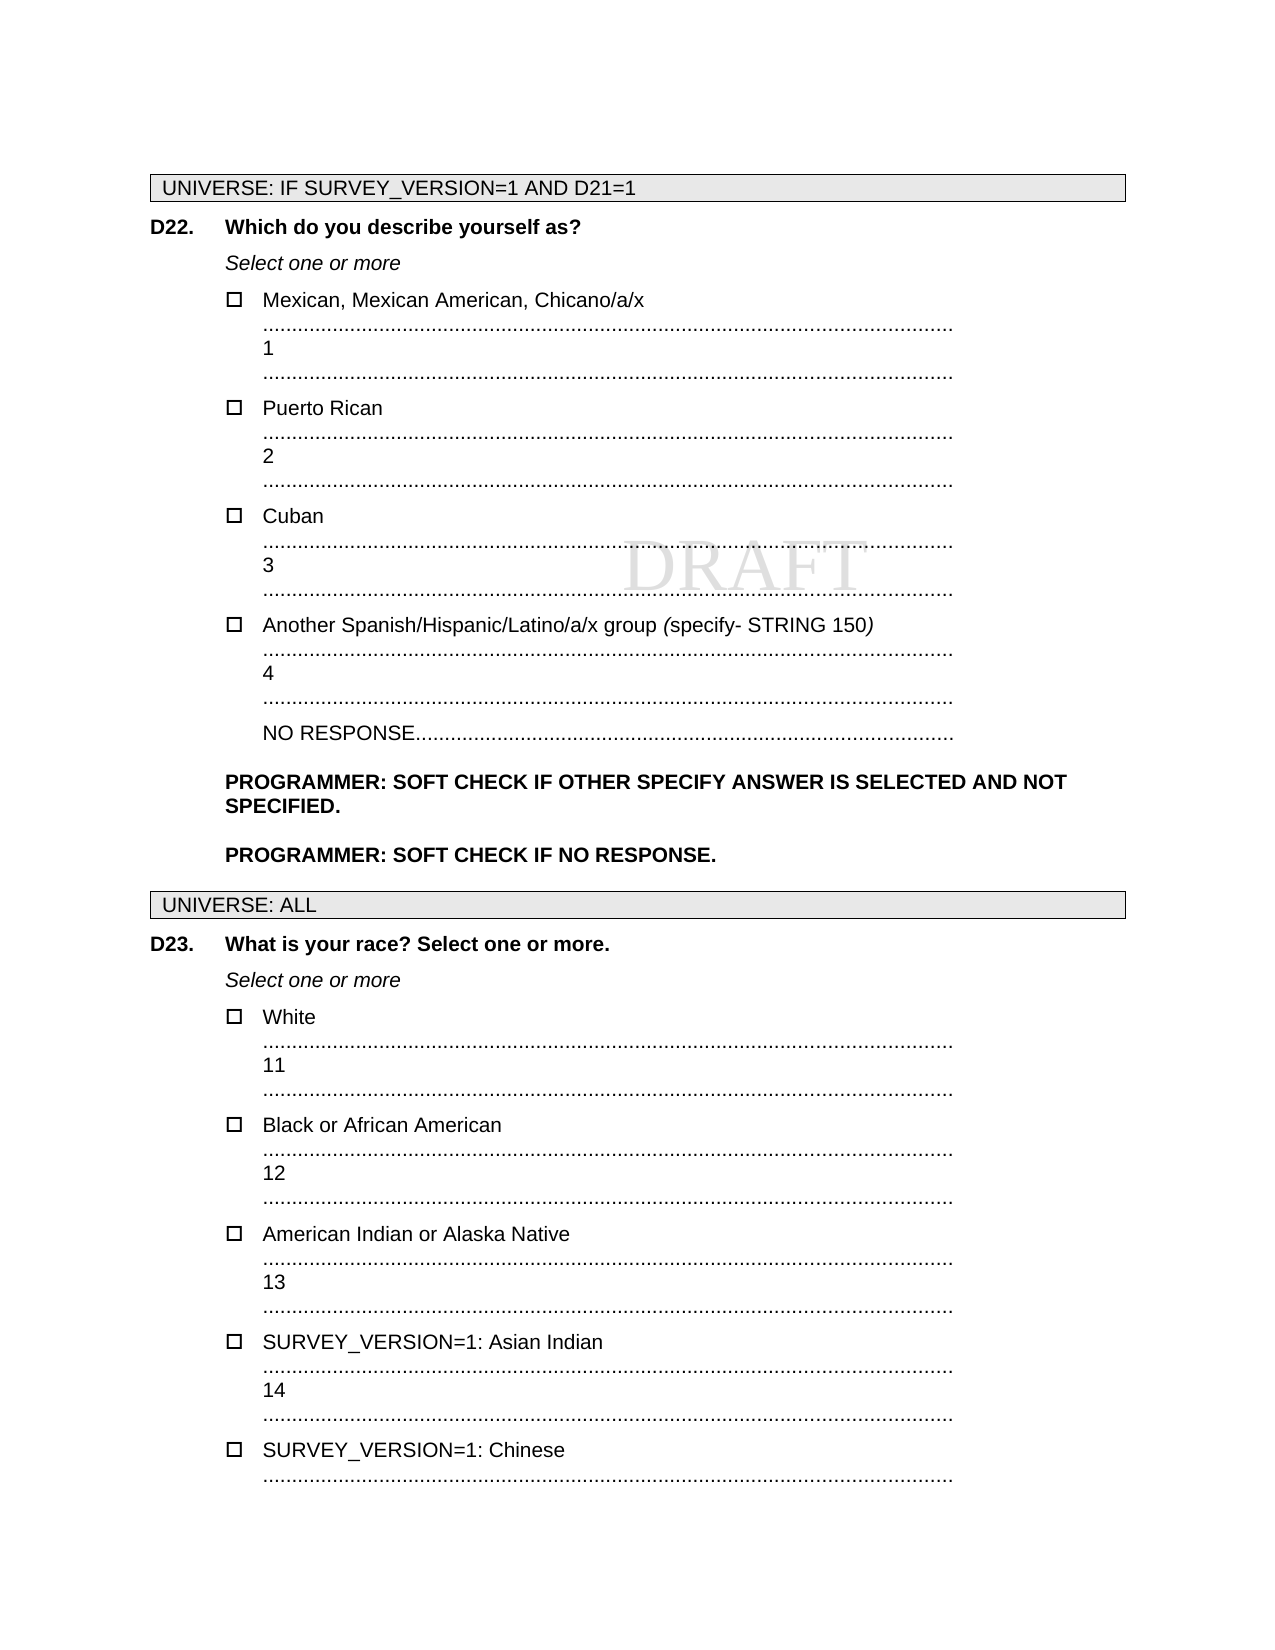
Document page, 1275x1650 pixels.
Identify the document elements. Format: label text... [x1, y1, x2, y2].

text Cuban 3 [225, 504, 956, 600]
text Mexican, Mexican American, Chicano/a/x 1 [225, 287, 956, 383]
text Black or African American 12 [225, 1113, 956, 1209]
text Select one or more [225, 251, 891, 275]
text Puerto Rican 2 [225, 396, 956, 492]
text NO RESPONSE M [225, 721, 956, 745]
text PROGRAMMER: SOFT CHECK IF OTHER SPECIFY ANSWER IS SELECTED AND NOT SPECIFIED. [225, 770, 1125, 818]
text SURVEY_VERSION=1: Asian Indian 14 [225, 1330, 956, 1426]
table_header UNIVERSE: ALL [151, 892, 1125, 918]
text D22. Which do you describe yourself as? [150, 214, 1181, 238]
text Select one or more [225, 968, 1125, 992]
text American Indian or Alaska Native 13 [225, 1221, 956, 1317]
text D23. What is your race? Select one or more. [150, 932, 1181, 956]
text PROGRAMMER: SOFT CHECK IF NO RESPONSE. [225, 843, 1125, 867]
text Another Spanish/Hispanic/Latino/a/x group (specify- STRING 150) 4 [225, 613, 956, 709]
table_header UNIVERSE: IF SURVEY_VERSION=1 AND D21=1 [151, 175, 1125, 201]
text White 11 [225, 1004, 956, 1101]
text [225, 1438, 956, 1486]
